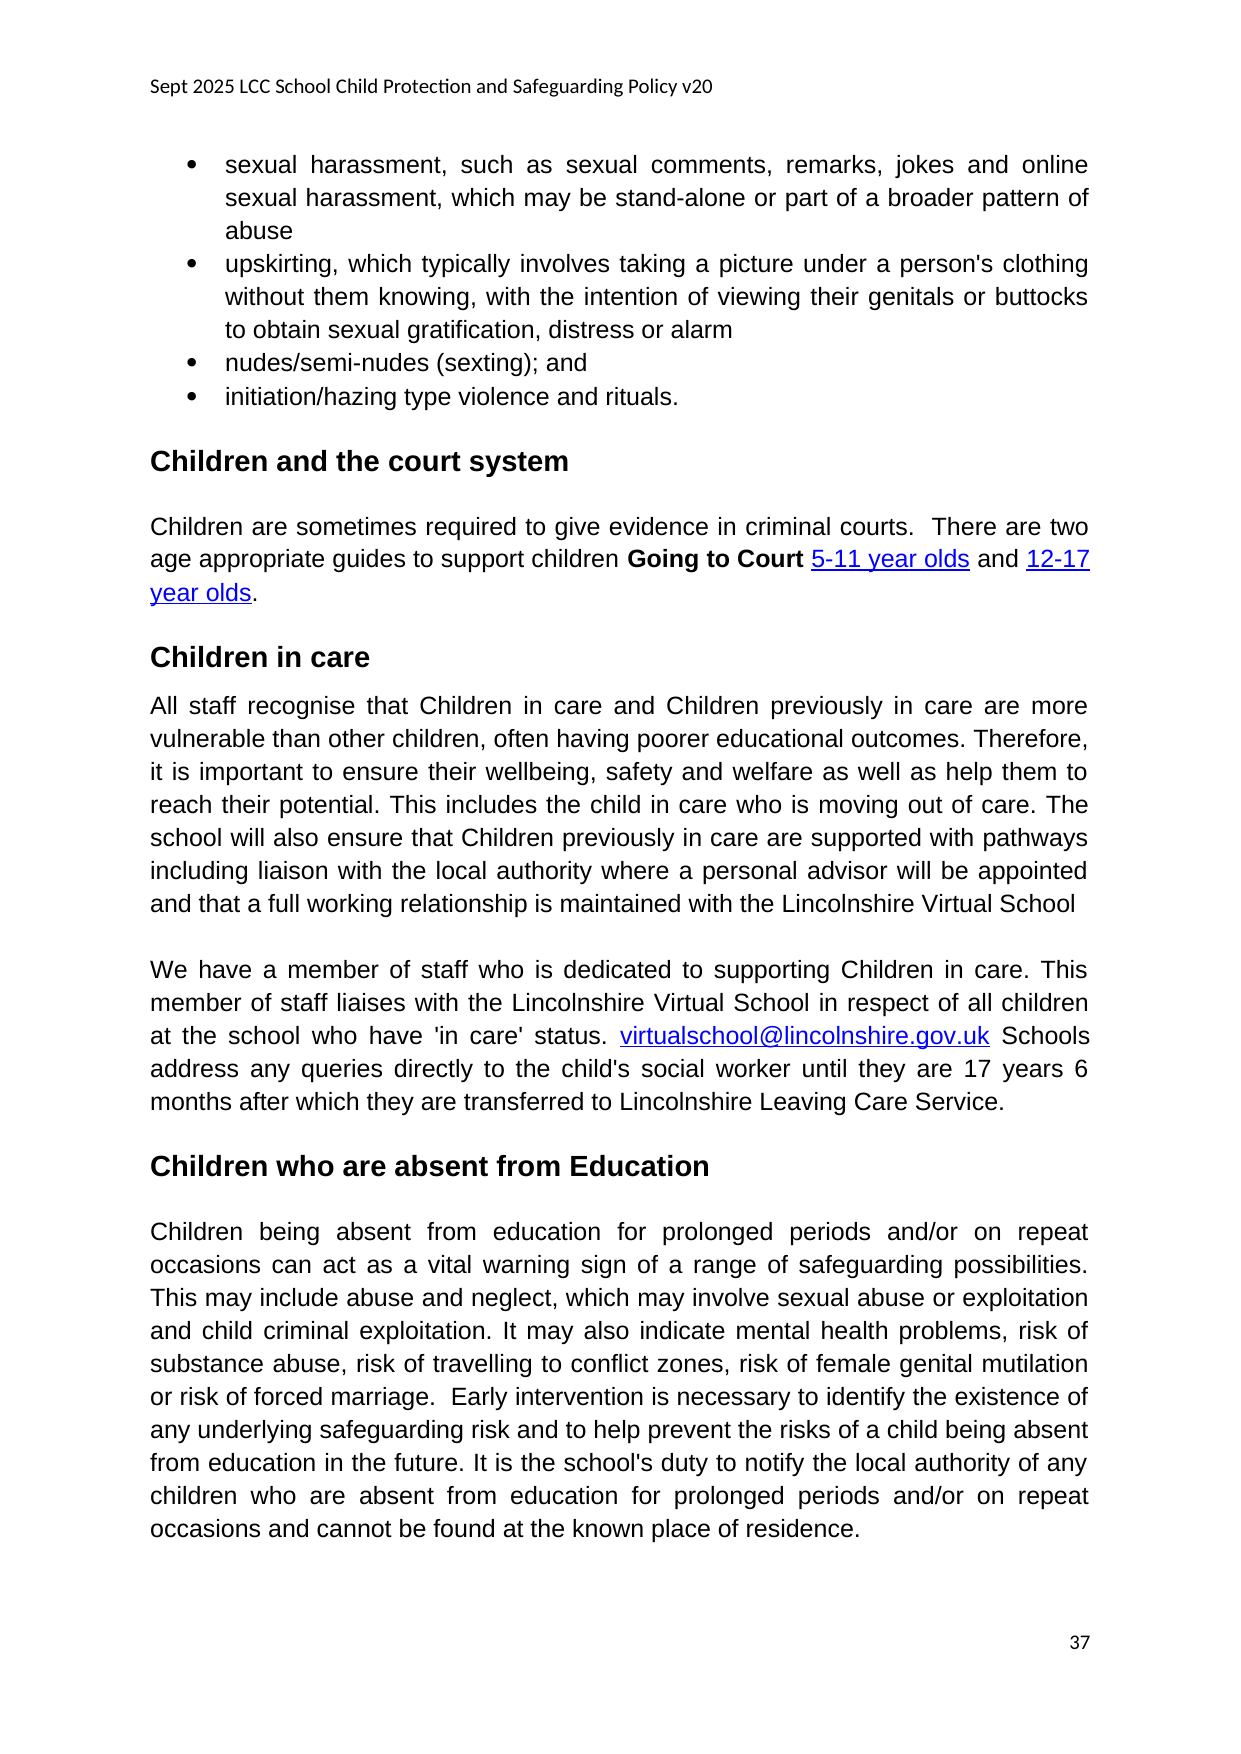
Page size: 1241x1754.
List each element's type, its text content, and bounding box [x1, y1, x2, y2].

text Children being absent from education for prolonged periods and/or on repeat occasions can act as a vital warning sign of a range of safeguarding possibilities. This may include abuse and neglect, which may involve sexual abuse or exploitation and child criminal exploitation. It may also indicate mental health problems, risk of substance abuse, risk of travelling to conflict zones, risk of female genital mutilation or risk of forced marriage. Early intervention is necessary to identify the existence of any underlying safeguarding risk and to help prevent the risks of a child being absent from education in the future. It is the school's duty to notify the local authority of any children who are absent from education for prolonged periods and/or on repeat occasions and cannot be found at the known place of residence. [150, 1217, 1090, 1543]
text Children are sometimes required to give evidence in criminal courts. There are two age appropriate guides to support children Going to Court 5-11 year olds and 12-17 year olds. [150, 511, 1090, 606]
text Children and the court system [150, 444, 1090, 477]
list upskirting, which typically involves taking a picture under a person's clothing without them knowing, with the intention of viewing their genitals or buttocks to obtain sexual gratification, distress or alarm [187, 249, 1090, 344]
list initiation/hazing type violence and rituals. [187, 381, 1090, 410]
list sexual harassment, such as sexual comments, remarks, jokes and online sexual harassment, which may be stand-alone or part of a broader pattern of abuse [187, 150, 1090, 245]
text We have a member of staff who is dedicated to supporting Children in care. This member of staff liaises with the Lincolnshire Virtual School in respect of all children at the school who have 'in care' status. virtualschool@lincolnshire.gov.uk Schools address any queries directly to the child's social worker until they are 17 years 6 months after which they are transferred to Lincolnshire Leaving Care Service. [150, 955, 1090, 1116]
text Children in care [150, 640, 1090, 673]
text All staff recognise that Children in care and Children previously in care are more vulnerable than other children, often having poorer educational outcomes. Therefore, it is important to ensure their wellbeing, safety and welfare as well as help them to reach their potential. This includes the child in care who is moving out of care. The school will also ensure that Children previously in care are supported with pathways including liaison with the local authority where a personal advisor will be appointed and that a full working relationship is maintained with the Lincolnshire Virtual School [150, 691, 1090, 918]
list nudes/semi-nudes (sexting); and [187, 348, 1090, 377]
text Children who are absent from Education [150, 1149, 1090, 1183]
